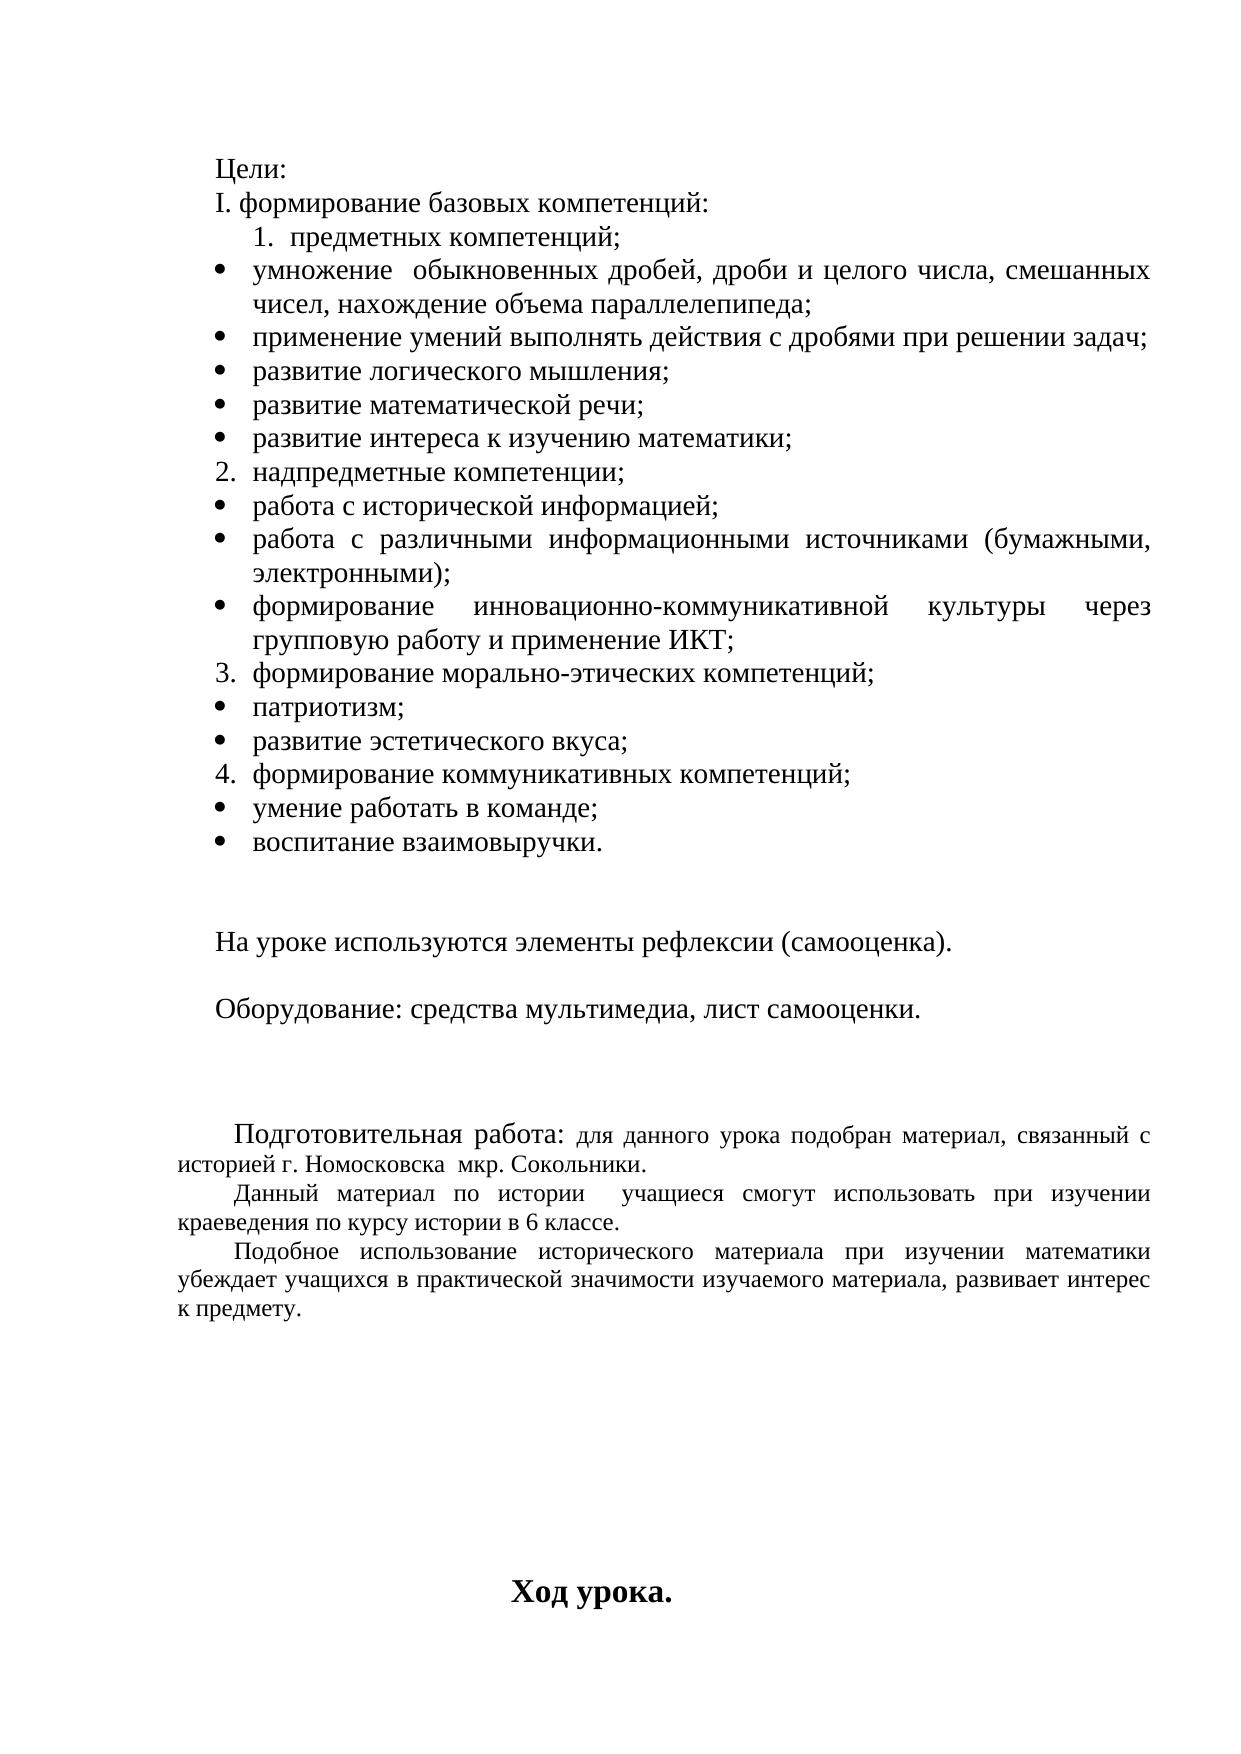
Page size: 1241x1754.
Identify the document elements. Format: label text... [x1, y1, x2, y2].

list формирование инновационно-коммуникативной культуры через групповую работу и применение ИКТ; [215, 588, 1152, 656]
list воспитание взаимовыручки. [215, 824, 1152, 857]
list патриотизм; [215, 689, 1152, 723]
list развитие интереса к изучению математики; [215, 420, 1152, 454]
list развитие математической речи; [215, 387, 1152, 420]
list работа с исторической информацией; [215, 488, 1152, 521]
list надпредметные компетенции; [215, 454, 1152, 488]
list формирование морально-этических компетенций; [215, 656, 1152, 689]
list развитие эстетического вкуса; [215, 723, 1152, 756]
list умножение обыкновенных дробей, дроби и целого числа, смешанных чисел, нахождение объема параллелепипеда; [215, 252, 1152, 319]
text Ход урока. [177, 1571, 1152, 1609]
list формирование коммуникативных компетенций; [215, 756, 1152, 790]
text Данный материал по истории учащиеся смогут использовать при изучении краеведения по курсу истории в 6 классе. [177, 1178, 1152, 1236]
text Оборудование: средства мультимедиа, лист самооценки. [177, 991, 1152, 1025]
text Подобное использование исторического материала при изучении математики убеждает учащихся в практической значимости изучаемого материала, развивает интерес к предмету. [177, 1236, 1152, 1322]
text формирование базовых компетенций: [215, 185, 1152, 219]
text Подготовительная работа: для данного урока подобран материал, связанный с историей г. Номосковска мкр. Сокольники. [177, 1116, 1152, 1178]
text На уроке используются элементы рефлексии (самооценка). [177, 924, 1152, 958]
list применение умений выполнять действия с дробями при решении задач; [215, 319, 1152, 353]
list предметных компетенций; [252, 219, 1152, 252]
list развитие логического мышления; [215, 353, 1152, 387]
text Цели: [177, 152, 1152, 185]
list работа с различными информационными источниками (бумажными, электронными); [215, 521, 1152, 588]
list умение работать в команде; [215, 790, 1152, 824]
